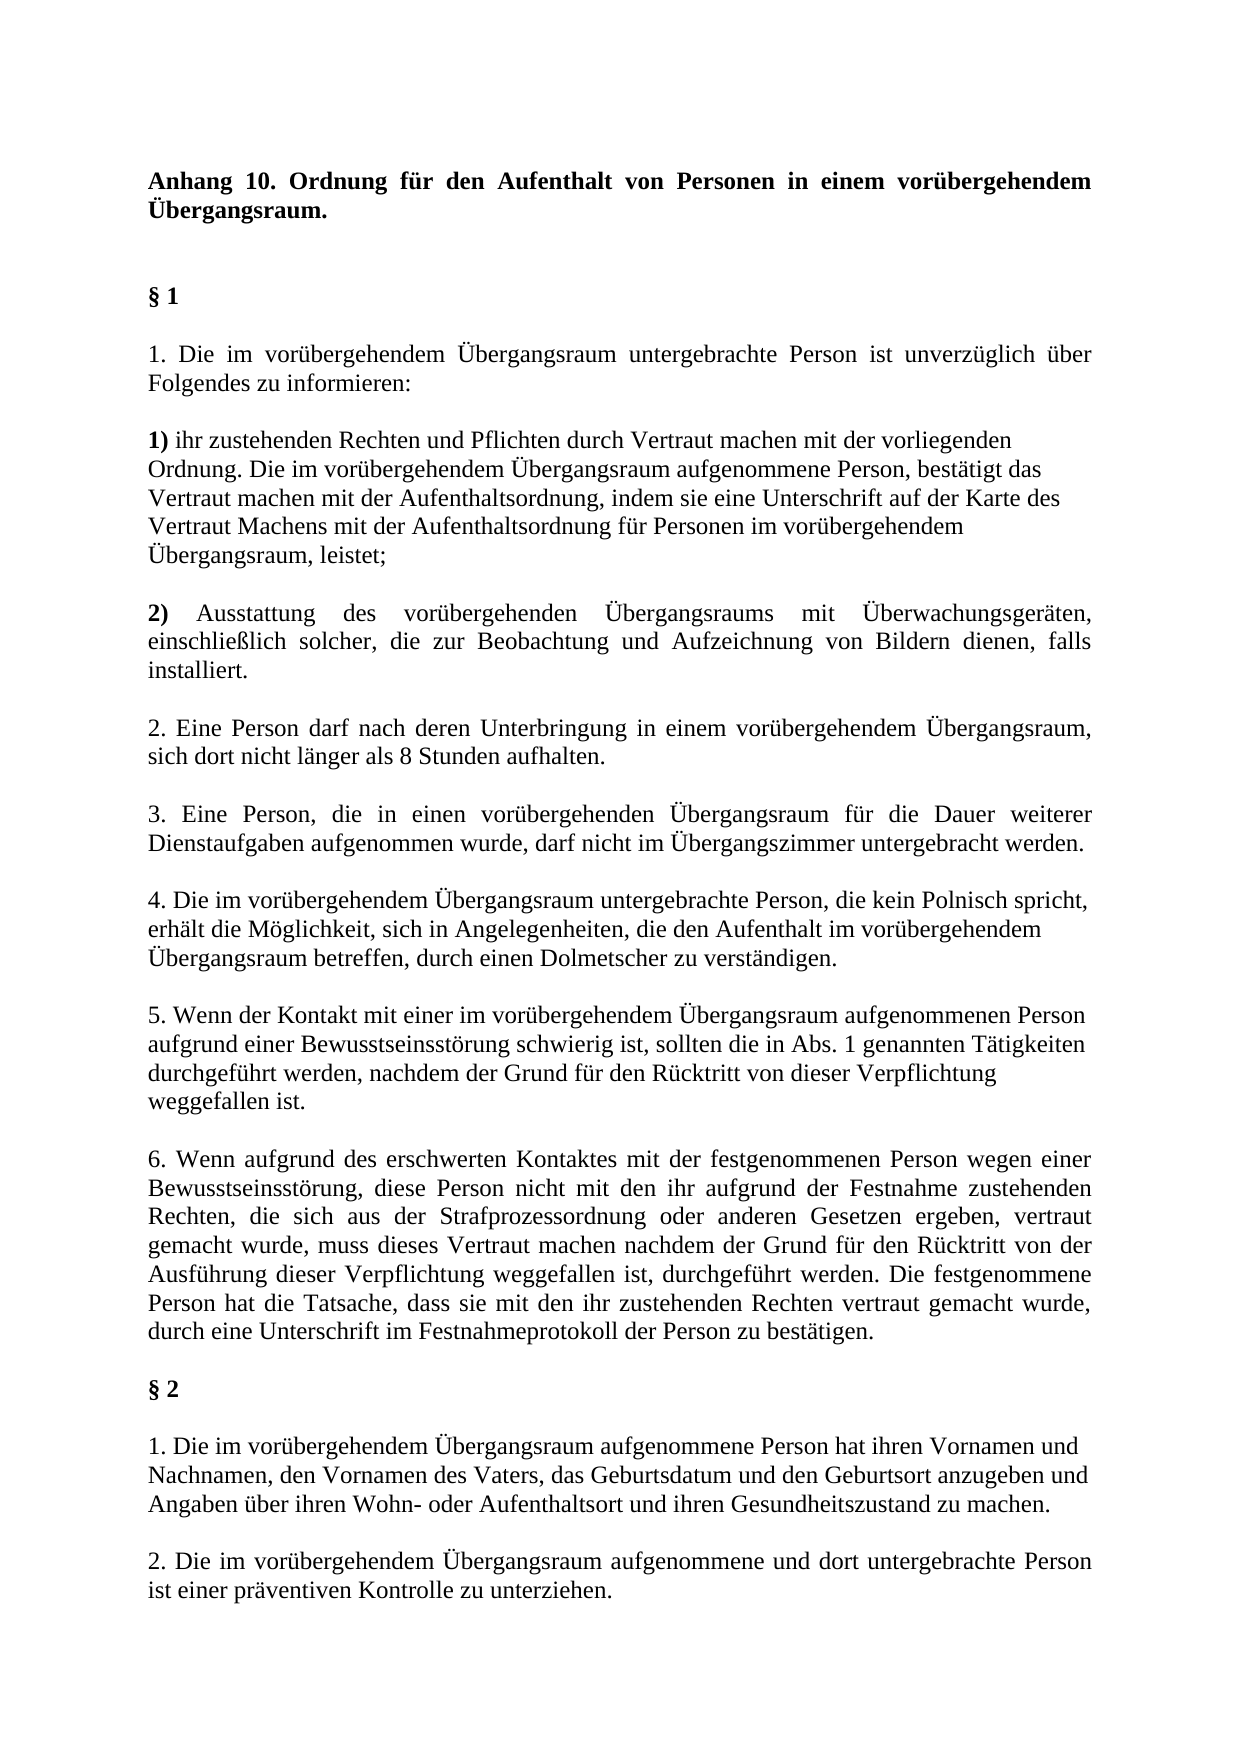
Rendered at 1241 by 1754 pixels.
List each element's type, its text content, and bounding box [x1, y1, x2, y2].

text 1. Die im vorübergehendem Übergangsraum untergebrachte Person ist unverzüglich über Folgendes zu informieren: [148, 339, 1093, 396]
text 6. Wenn aufgrund des erschwerten Kontaktes mit der festgenommenen Person wegen einer Bewusstseinsstörung, diese Person nicht mit den ihr aufgrund der Festnahme zustehenden Rechten, die sich aus der Strafprozessordnung oder anderen Gesetzen ergeben, vertraut gemacht wurde, muss dieses Vertraut machen nachdem der Grund für den Rücktritt von der Ausführung dieser Verpflichtung weggefallen ist, durchgeführt werden. Die festgenommene Person hat die Tatsache, dass sie mit den ihr zustehenden Rechten vertraut gemacht wurde, durch eine Unterschrift im Festnahmeprotokoll der Person zu bestätigen. [148, 1144, 1093, 1345]
text § 1 [148, 281, 1093, 310]
text 2) Ausstattung des vorübergehenden Übergangsraums mit Überwachungsgeräten, einschließlich solcher, die zur Beobachtung und Aufzeichnung von Bildern dienen, falls installiert. [148, 598, 1093, 684]
text § 2 [148, 1374, 1093, 1403]
text 3. Eine Person, die in einen vorübergehenden Übergangsraum für die Dauer weiterer Dienstaufgaben aufgenommen wurde, darf nicht im Übergangszimmer untergebracht werden. [148, 799, 1093, 856]
text 1) ihr zustehenden Rechten und Pflichten durch Vertraut machen mit der vorliegenden Ordnung. Die im vorübergehendem Übergangsraum aufgenommene Person, bestätigt das Vertraut machen mit der Aufenthaltsordnung, indem sie eine Unterschrift auf der Karte des Vertraut Machens mit der Aufenthaltsordnung für Personen im vorübergehendem Übergangsraum, leistet; [148, 425, 1093, 569]
text 1. Die im vorübergehendem Übergangsraum aufgenommene Person hat ihren Vornamen und Nachnamen, den Vornamen des Vaters, das Geburtsdatum und den Geburtsort anzugeben und Angaben über ihren Wohn- oder Aufenthaltsort und ihren Gesundheitszustand zu machen. [148, 1431, 1093, 1518]
text 5. Wenn der Kontakt mit einer im vorübergehendem Übergangsraum aufgenommenen Person aufgrund einer Bewusstseinsstörung schwierig ist, sollten die in Abs. 1 genannten Tätigkeiten durchgeführt werden, nachdem der Grund für den Rücktritt von dieser Verpflichtung weggefallen ist. [148, 1000, 1093, 1115]
text Anhang 10. Ordnung für den Aufenthalt von Personen in einem vorübergehendem Übergangsraum. [148, 166, 1093, 224]
text 4. Die im vorübergehendem Übergangsraum untergebrachte Person, die kein Polnisch spricht, erhält die Möglichkeit, sich in Angelegenheiten, die den Aufenthalt im vorübergehendem Übergangsraum betreffen, durch einen Dolmetscher zu verständigen. [148, 885, 1093, 971]
text 2. Die im vorübergehendem Übergangsraum aufgenommene und dort untergebrachte Person ist einer präventiven Kontrolle zu unterziehen. [148, 1546, 1093, 1604]
text 2. Eine Person darf nach deren Unterbringung in einem vorübergehendem Übergangsraum, sich dort nicht länger als 8 Stunden aufhalten. [148, 713, 1093, 770]
